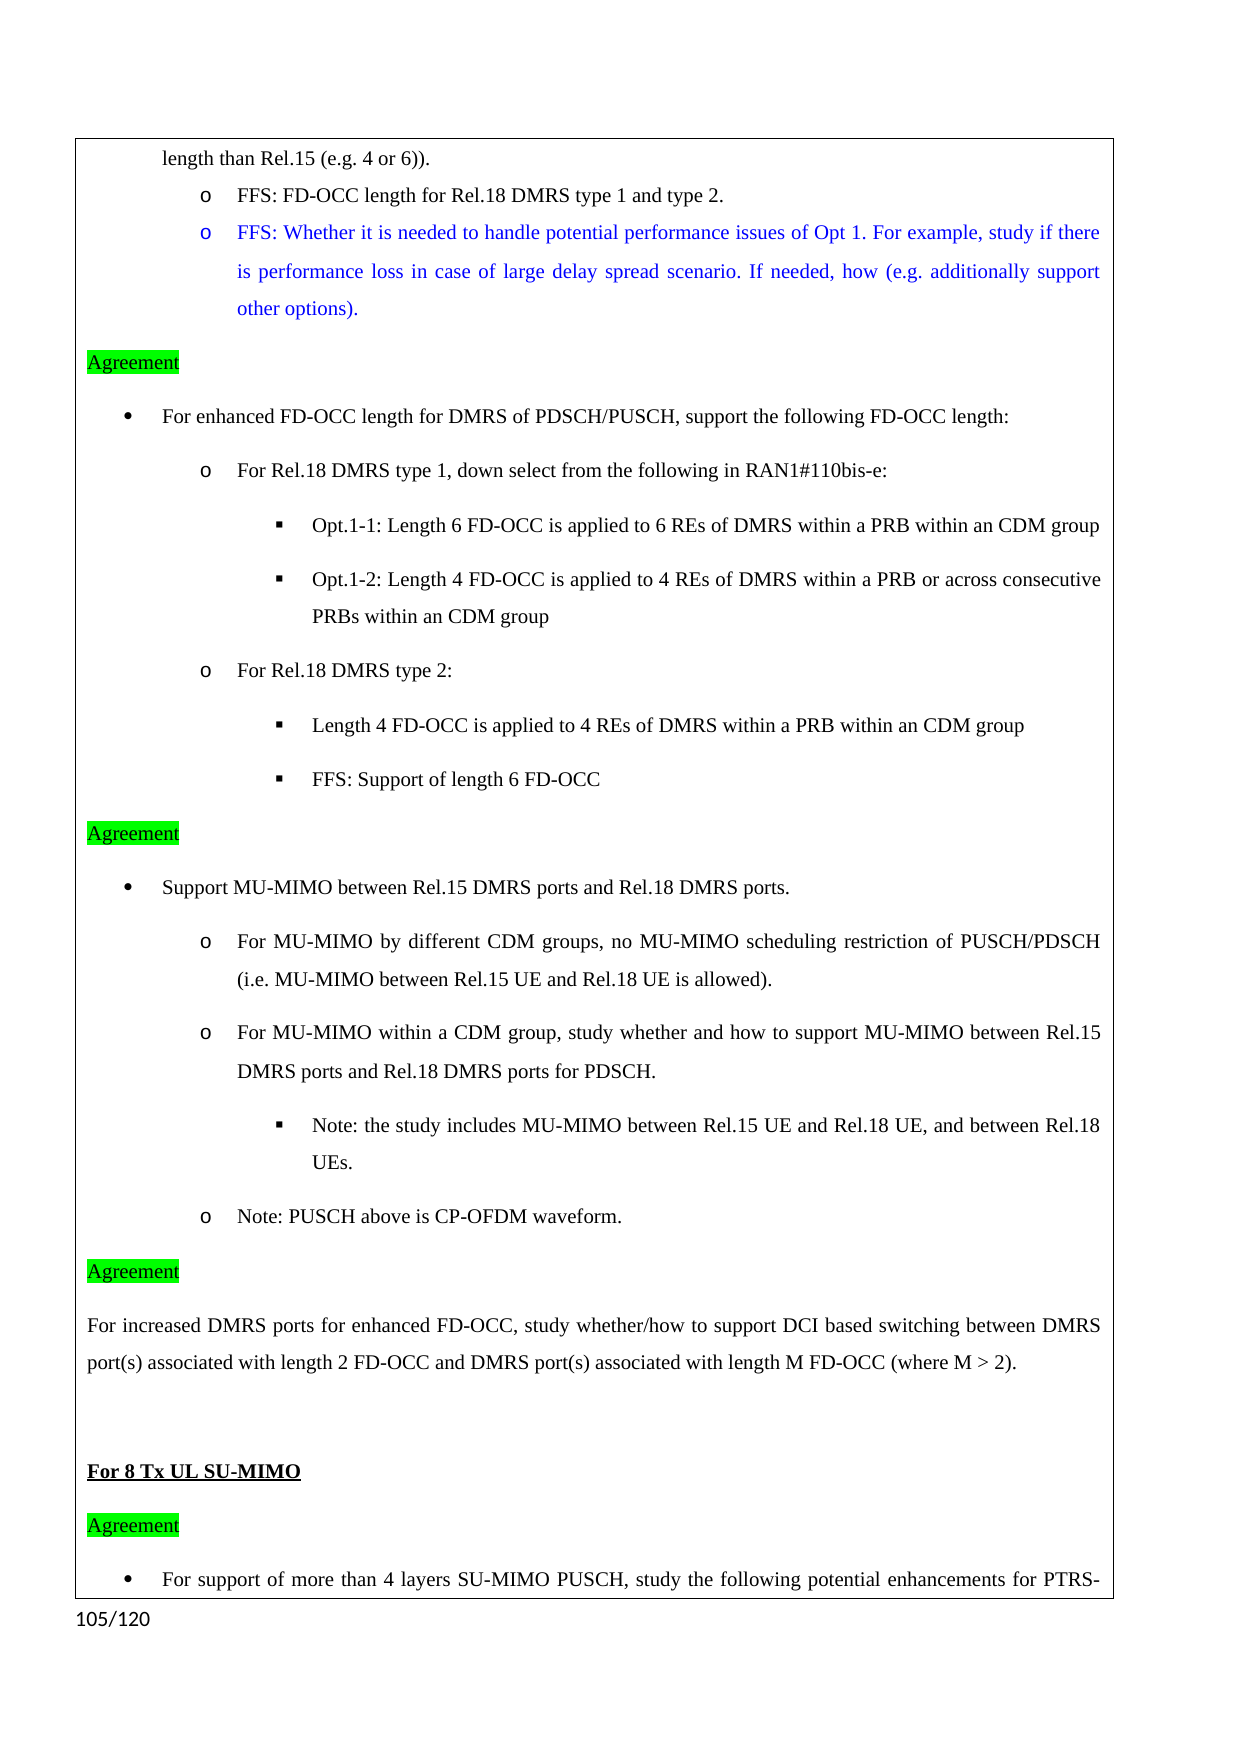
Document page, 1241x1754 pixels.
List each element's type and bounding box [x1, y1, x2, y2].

table_header [76, 139, 1113, 1598]
